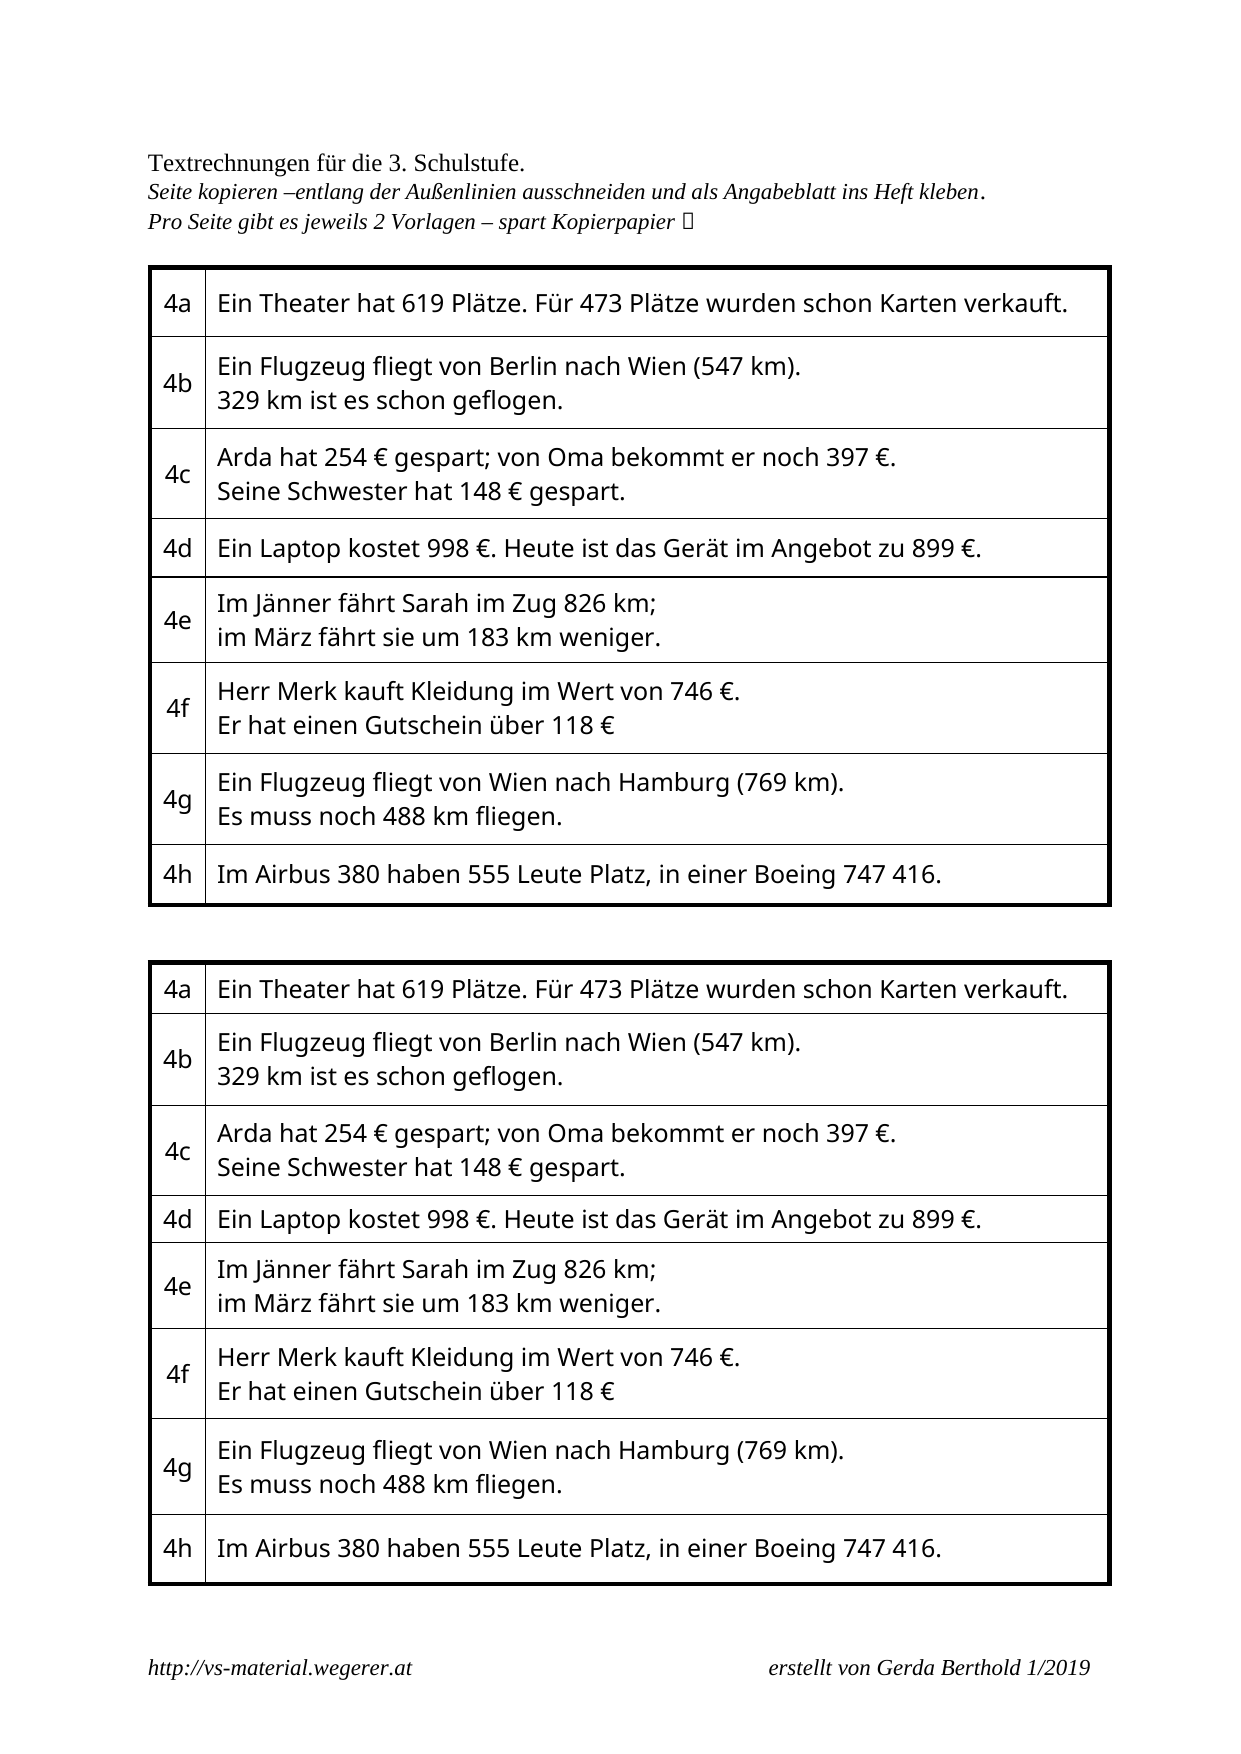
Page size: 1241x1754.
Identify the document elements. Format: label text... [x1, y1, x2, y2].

table_cell Arda hat 254 € gespart; von Oma bekommt er noch 397 €. Seine Schwester hat 148 € gespart. [206, 1106, 1107, 1195]
table_header 4a [152, 965, 205, 1013]
table_cell Ein Flugzeug fliegt von Berlin nach Wien (547 km). 329 km ist es schon geflogen. [206, 337, 1107, 428]
table_cell 4b [152, 1014, 205, 1104]
table_cell 4d [152, 1196, 205, 1242]
table_cell 4d [152, 519, 205, 576]
table_cell 4e [152, 578, 205, 662]
table_cell Ein Laptop kostet 998 €. Heute ist das Gerät im Angebot zu 899 €. [206, 519, 1107, 576]
table_cell Im Airbus 380 haben 555 Leute Platz, in einer Boeing 747 416. [206, 1515, 1107, 1582]
table_cell 4f [152, 1329, 205, 1418]
table_cell 4g [152, 754, 205, 844]
table_cell Ein Flugzeug fliegt von Wien nach Hamburg (769 km). Es muss noch 488 km fliegen. [206, 754, 1107, 844]
table_cell Ein Flugzeug fliegt von Wien nach Hamburg (769 km). Es muss noch 488 km fliegen. [206, 1419, 1107, 1513]
table_header Ein Theater hat 619 Plätze. Für 473 Plätze wurden schon Karten verkauft. [206, 270, 1107, 336]
table_header Ein Theater hat 619 Plätze. Für 473 Plätze wurden schon Karten verkauft. [206, 965, 1107, 1013]
table_header 4a [152, 270, 205, 336]
table_cell 4e [152, 1243, 205, 1327]
table_cell 4f [152, 663, 205, 752]
table_cell Ein Laptop kostet 998 €. Heute ist das Gerät im Angebot zu 899 €. [206, 1196, 1107, 1242]
table_cell 4c [152, 1106, 205, 1195]
table_cell Ein Flugzeug fliegt von Berlin nach Wien (547 km). 329 km ist es schon geflogen. [206, 1014, 1107, 1104]
table_cell 4h [152, 1515, 205, 1582]
table_cell Im Jänner fährt Sarah im Zug 826 km; im März fährt sie um 183 km weniger. [206, 578, 1107, 662]
table_cell Im Jänner fährt Sarah im Zug 826 km; im März fährt sie um 183 km weniger. [206, 1243, 1107, 1327]
table_cell Herr Merk kauft Kleidung im Wert von 746 €. Er hat einen Gutschein über 118 € [206, 1329, 1107, 1418]
table_cell 4b [152, 337, 205, 428]
text Textrechnungen für die 3. Schulstufe. Seite kopieren –entlang der Außenlinien ausschneiden und als Angabeblatt ins Heft kleben. Pro Seite gibt es jeweils 2 Vorlagen – spart Kopierpapier  [148, 148, 1093, 236]
table_cell Herr Merk kauft Kleidung im Wert von 746 €. Er hat einen Gutschein über 118 € [206, 663, 1107, 752]
table_cell 4g [152, 1419, 205, 1513]
table_cell Im Airbus 380 haben 555 Leute Platz, in einer Boeing 747 416. [206, 845, 1107, 902]
table_cell Arda hat 254 € gespart; von Oma bekommt er noch 397 €. Seine Schwester hat 148 € gespart. [206, 429, 1107, 518]
table_cell 4h [152, 845, 205, 902]
table_cell 4c [152, 429, 205, 518]
